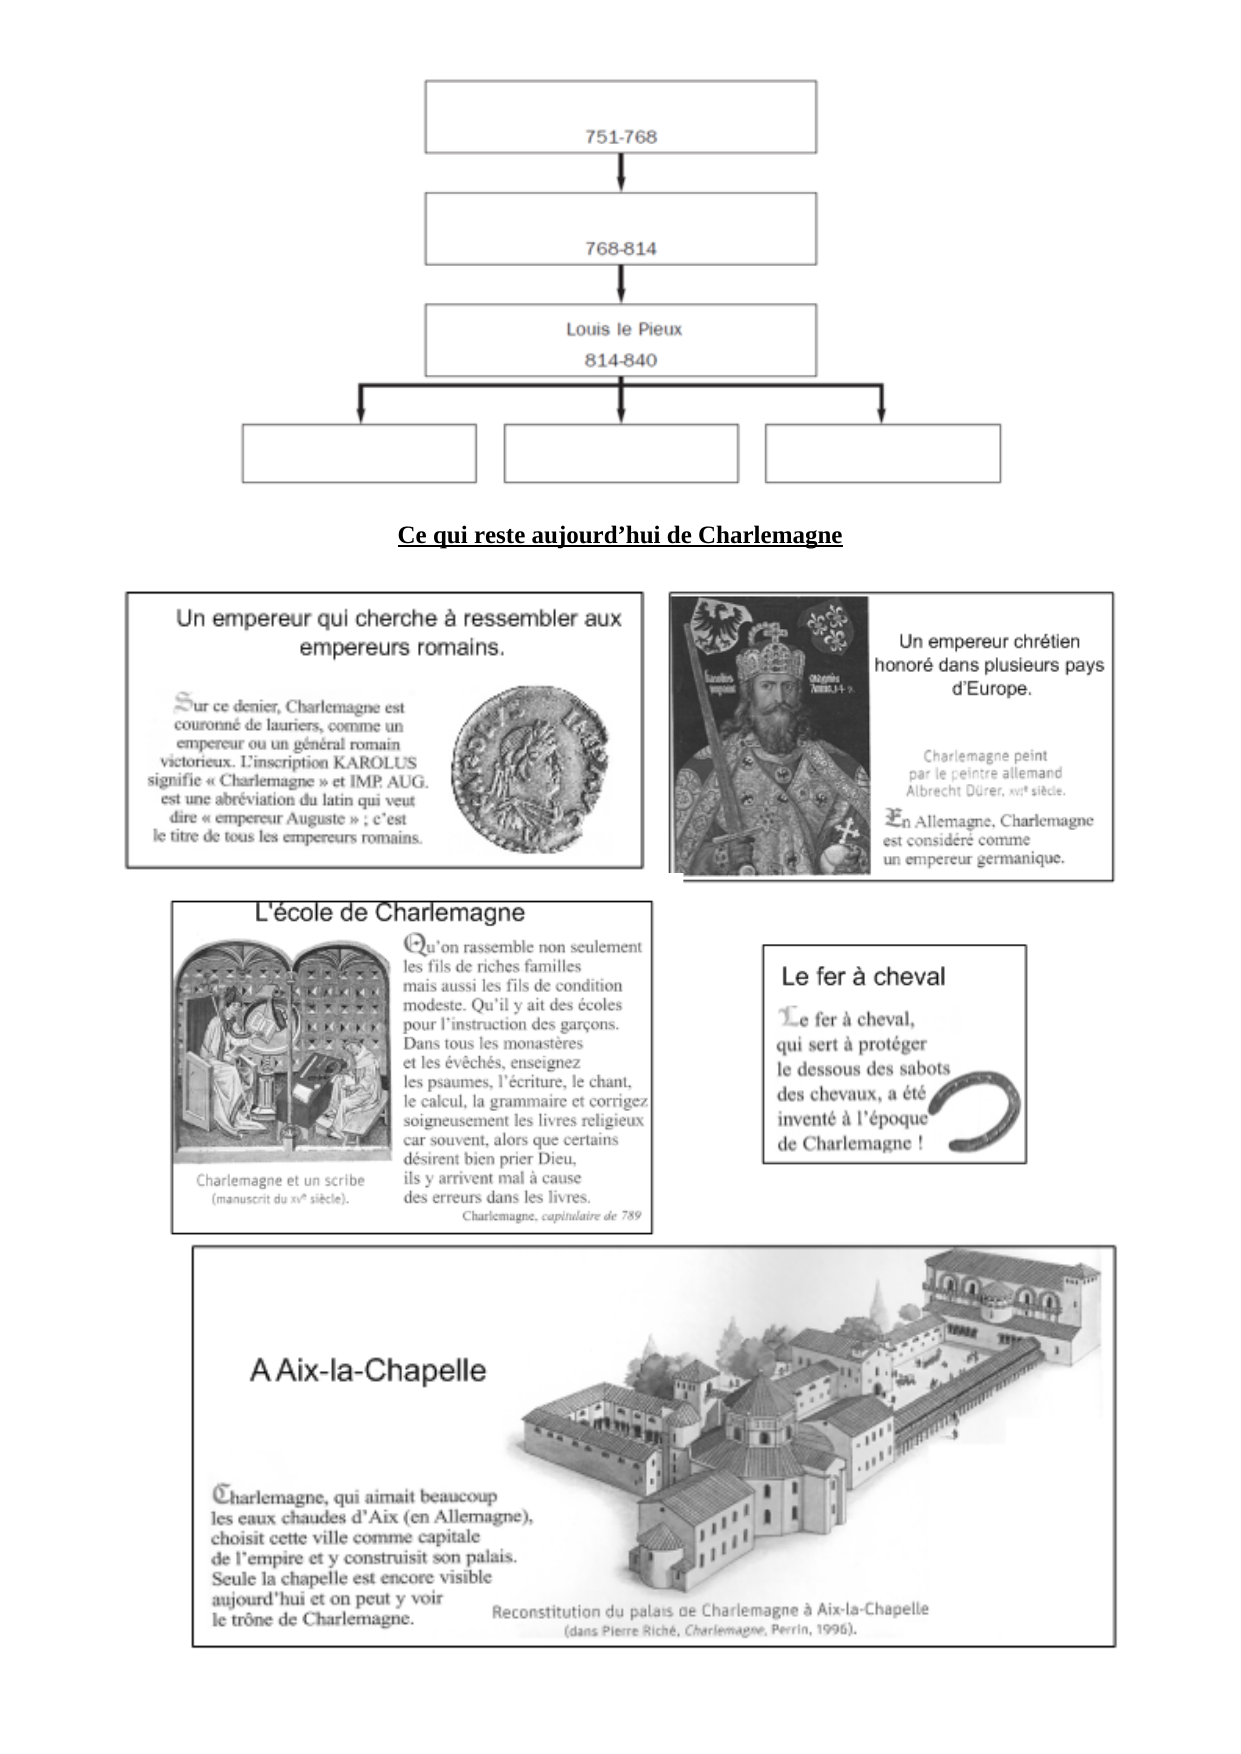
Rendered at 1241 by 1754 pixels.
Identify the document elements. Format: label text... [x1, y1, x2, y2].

picture [66, 581, 1153, 1658]
text Ce qui reste aujourd’hui de Charlemagne [75, 520, 1165, 549]
picture [213, 73, 1028, 490]
